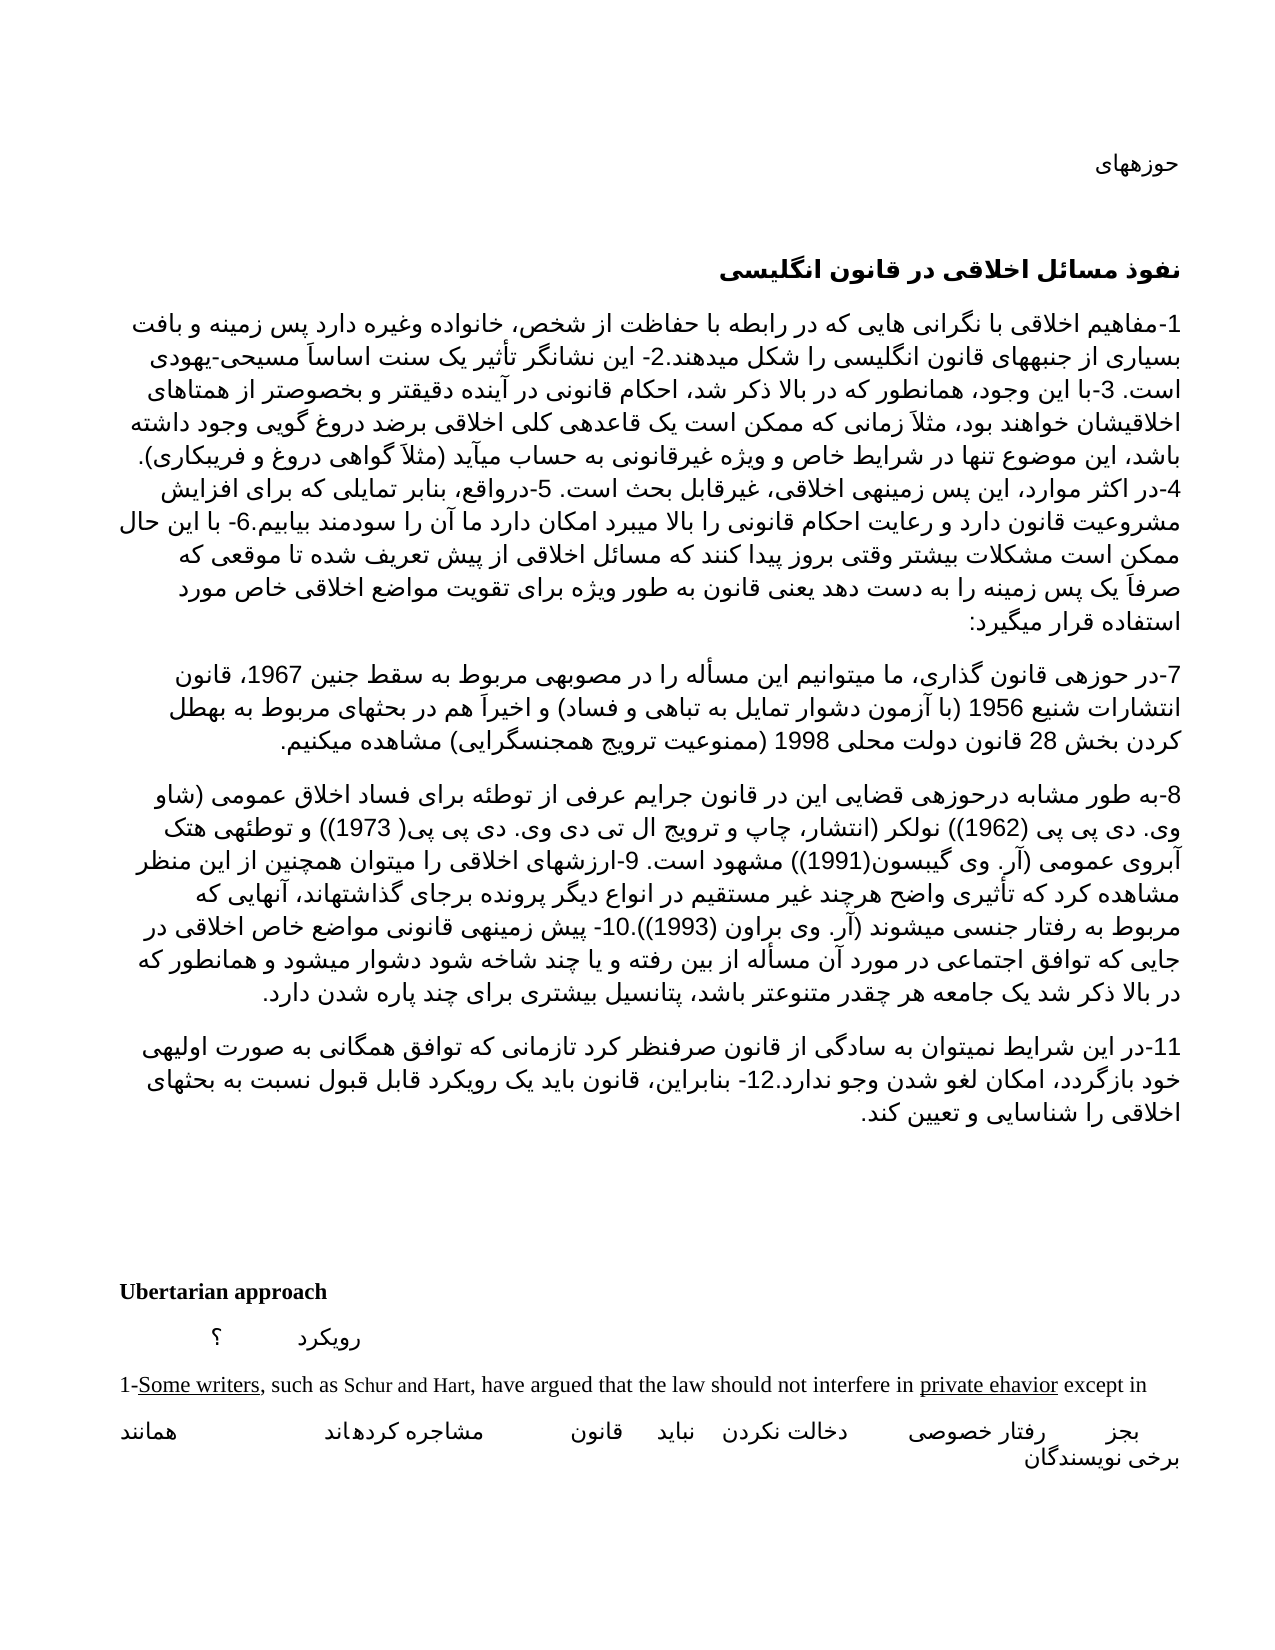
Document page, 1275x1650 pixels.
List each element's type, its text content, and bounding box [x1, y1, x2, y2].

text رویکرد ؟ [118, 1324, 1180, 1351]
text 8-به طور مشابه درحوزهی قضایی این در قانون جرایم عرفی از توطئه برای فساد اخلاق عمومی (شاو وی. دی پی پی (1962)) نولکر (انتشار، چاپ و ترویج ال تی دی وی. دی پی پی( 1973)) و توطئهی هتک آبروی عمومی (آر. وی گیبسون(1991)) مشهود است. 9-ارزشهای اخلاقی را میتوان همچنین از این منظر مشاهده کرد که تأثیری واضح هرچند غیر مستقیم در انواع دیگر پرونده برجای گذاشتهاند، آنهایی که مربوط به رفتار جنسی میشوند (آر. وی براون (1993)).10- پیش زمینهی قانونی مواضع خاص اخلاقی در جایی که توافق اجتماعی در مورد آن مسأله از بین رفته و یا چند شاخه شود دشوار میشود و همانطور که در بالا ذکر شد یک جامعه هر چقدر متنوعتر باشد، پتانسیل بیشتری برای چند پاره شدن دارد. [118, 780, 1181, 1007]
text نفوذ مسائل اخلاقی در قانون انگلیسی [118, 255, 1181, 284]
text 1-Some writers, such as Schur and Hart, have argued that the law should not interfere in private ehavior except in [119, 1371, 1181, 1397]
text Ubertarian approach [119, 1278, 1181, 1304]
text بجز رفتار خصوصی دخالت نکردن نباید قانون مشاجره کردهاند همانند برخی نویسندگان [118, 1418, 1180, 1471]
text 7-در حوزهی قانون گذاری، ما میتوانیم این مسأله را در مصوبهی مربوط به سقط جنین 1967، قانون انتشارات شنیع 1956 (با آزمون دشوار تمایل به تباهی و فساد) و اخیراَ هم در بحثهای مربوط به بهطل کردن بخش 28 قانون دولت محلی 1998 (ممنوعیت ترویج همجنسگرایی) مشاهده میکنیم. [118, 660, 1181, 755]
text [118, 150, 1179, 176]
text 1-مفاهیم اخلاقی با نگرانی هایی که در رابطه با حفاظت از شخص، خانواده وغیره دارد پس زمینه و بافت بسیاری از جنبههای قانون انگلیسی را شکل میدهند.2- این نشانگر تأثیر یک سنت اساساَ مسیحی-یهودی است. 3-با این وجود، همانطور که در بالا ذکر شد، احکام قانونی در آینده دقیقتر و بخصوصتر از همتاهای اخلاقیشان خواهند بود، مثلاَ زمانی که ممکن است یک قاعدهی کلی اخلاقی برضد دروغ گویی وجود داشته باشد، این موضوع تنها در شرایط خاص و ویژه غیرقانونی به حساب میآید (مثلاَ گواهی دروغ و فریبکاری). 4-در اکثر موارد، این پس زمینهی اخلاقی، غیرقابل بحث است. 5-درواقع، بنابر تمایلی که برای افزایش مشروعیت قانون دارد و رعایت احکام قانونی را بالا میبرد امکان دارد ما آن را سودمند بیابیم.6- با این حال ممکن است مشکلات بیشتر وقتی بروز پیدا کنند که مسائل اخلاقی از پیش تعریف شده تا موقعی که صرفاَ یک پس زمینه را به دست دهد یعنی قانون به طور ویژه برای تقویت مواضع اخلاقی خاص مورد استفاده قرار میگیرد: [118, 309, 1181, 635]
text 11-در این شرایط نمیتوان به سادگی از قانون صرفنظر کرد تازمانی که توافق همگانی به صورت اولیهی خود بازگردد، امکان لغو شدن وجو ندارد.12- بنابراین، قانون باید یک رویکرد قابل قبول نسبت به بحثهای اخلاقی را شناسایی و تعیین کند. [118, 1032, 1181, 1127]
